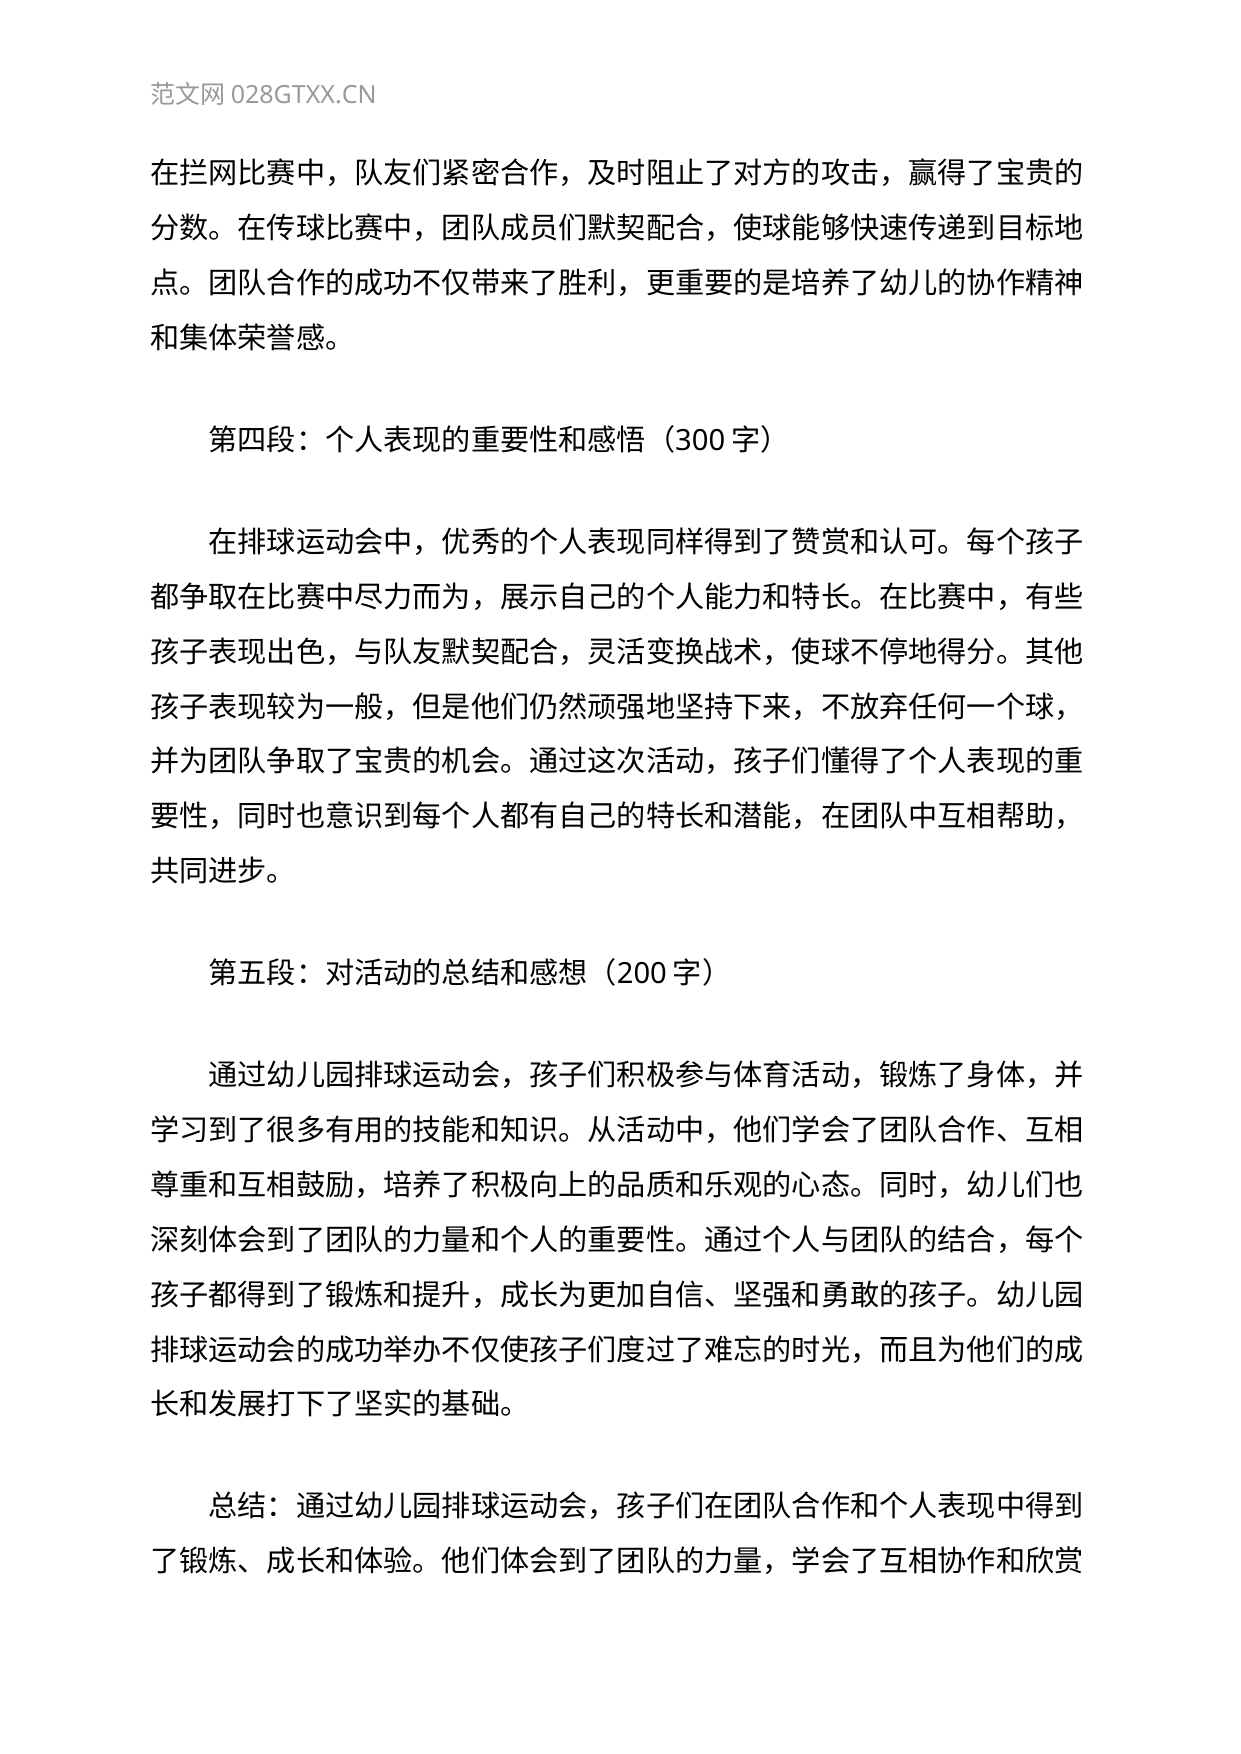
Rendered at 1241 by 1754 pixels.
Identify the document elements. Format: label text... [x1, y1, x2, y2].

text 第五段：对活动的总结和感想（200字） [150, 949, 1090, 992]
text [150, 1483, 1090, 1580]
text 在排球运动会中，优秀的个人表现同样得到了赞赏和认可。每个孩子都争取在比赛中尽力而为，展示自己的个人能力和特长。在比赛中，有些孩子表现出色，与队友默契配合，灵活变换战术，使球不停地得分。其他孩子表现较为一般，但是他们仍然顽强地坚持下来，不放弃任何一个球，并为团队争取了宝贵的机会。通过这次活动，孩子们懂得了个人表现的重要性，同时也意识到每个人都有自己的特长和潜能，在团队中互相帮助，共同进步。 [150, 518, 1090, 890]
text 通过幼儿园排球运动会，孩子们积极参与体育活动，锻炼了身体，并学习到了很多有用的技能和知识。从活动中，他们学会了团队合作、互相尊重和互相鼓励，培养了积极向上的品质和乐观的心态。同时，幼儿们也深刻体会到了团队的力量和个人的重要性。通过个人与团队的结合，每个孩子都得到了锻炼和提升，成长为更加自信、坚强和勇敢的孩子。幼儿园排球运动会的成功举办不仅使孩子们度过了难忘的时光，而且为他们的成长和发展打下了坚实的基础。 [150, 1052, 1090, 1423]
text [150, 150, 1090, 357]
text 第四段：个人表现的重要性和感悟（300字） [150, 416, 1090, 459]
